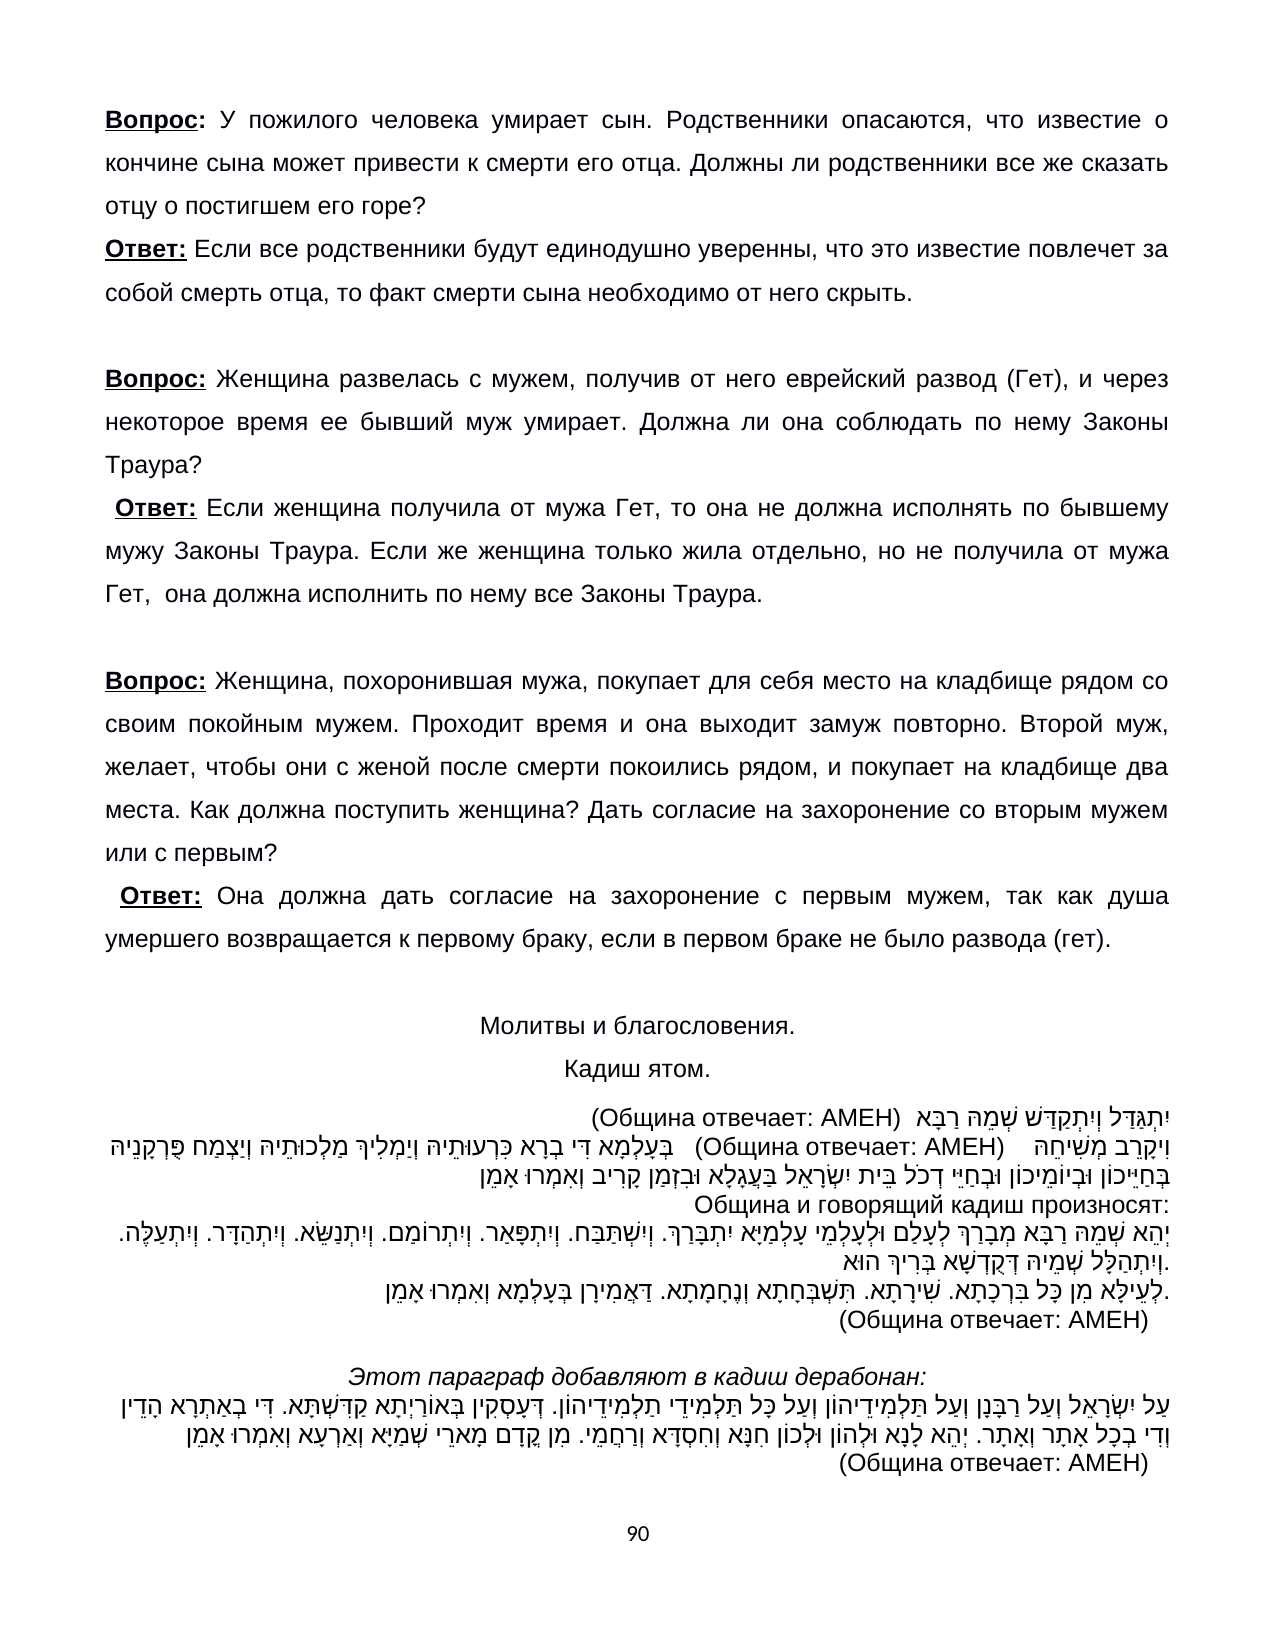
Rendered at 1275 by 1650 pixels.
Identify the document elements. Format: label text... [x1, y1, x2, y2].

text יְהֵא שְׁמֵהּ רַבָּא מְבָרַךְ לְעָלַם וּלְעָלְמֵי עָלְמַיָּא יִתְבָּרַךְ. וְיִשְׁתַּבַּח. וְיִתְפָּאַר. וְיִתְרוֹמַם. וְיִתְנַשֵּׂא. וְיִתְהַדָּר. וְיִתְעַלֶּה. וְיִתְהַלָּל שְׁמֵיהּ דְּקֻדְשָׁא בְּרִיךְ הוּא. [105, 1218, 1170, 1276]
text עַל יִשְׂרָאֵל וְעַל רַבָּנָן וְעַל תַּלְמִידֵיהוֹן וְעַל כָּל תַּלְמִידֵי תַלְמִידֵיהוֹן. דְּעָסְקִין בְּאוֹרַיְתָא קַדִּשְׁתָּא. דִּי בְאַתְרָא הָדֵין וְדִי בְכָל אָתָר וְאָתָר. יְהֵא לָנָא וּלְהוֹן וּלְכוֹן חִנָּא וְחִסְדָּא וְרַחֲמֵי. מִן קֳדָם מָארֵי שְׁמַיָּא וְאַרְעָא וְאִמְרוּ אָמֵן [105, 1391, 1170, 1448]
text Ответ: Она должна дать согласие на захоронение с первым мужем, так как душа умершего возвращается к первому браку, если в первом браке не было развода (гет). [105, 881, 1170, 953]
text Ответ: Если все родственники будут единодушно уверенны, что это известие повлечет за собой смерть отца, то факт смерти сына необходимо от него скрыть. [105, 234, 1170, 306]
text Ответ: Если женщина получила от мужа Гет, то она не должна исполнять по бывшему мужу Законы Траура. Если же женщина только жила отдельно, но не получила от мужа Гет, она должна исполнить по нему все Законы Траура. [105, 493, 1170, 608]
text Молитвы и благословения. [105, 1011, 1170, 1039]
text (Община отвечает: АМЕН) [105, 1448, 1170, 1477]
text (Община отвечает: АМЕН) [105, 1304, 1170, 1333]
text Вопрос: Женщина развелась с мужем, получив от него еврейский развод (Гет), и через некоторое время ее бывший муж умирает. Должна ли она соблюдать по нему Законы Траура? [105, 364, 1170, 479]
text לְעֵילָּא מִן כָּל בִּרְכָתָא. שִׁירָתָא. תִּשְׁבְּחָתָא וְנֶחָמָתָא. דַּאֲמִירָן בְּעָלְמָא וְאִמְרוּ אָמֵן. [105, 1276, 1170, 1304]
text בְּעָלְמָא דִּי בְרָא כִּרְעוּתֵיהּ וְיַמְלִיךְ מַלְכוּתֵיהּ וְיַצְמַח פֻּרְקָנֵיהּ (Община отвечает: АМЕН) וִיקָרֵב מְשִׁיחֵהּ [105, 1132, 1170, 1161]
text (Община отвечает: АМЕН) יִתְגַּדַּל וְיִתְקַדַּשׁ שְׁמֵהּ רַבָּא [105, 1103, 1170, 1132]
text בְּחַיֵּיכוֹן וּבְיוֹמֵיכוֹן וּבְחַיֵּי דְכֹל בֵּית יִשְׂרָאֵל בַּעֲגָלָא וּבִזְמַן קָרִיב וְאִמְרוּ אָמֵן [105, 1161, 1170, 1189]
text Этот параграф добавляют в кадиш дерабонан: [105, 1362, 1170, 1391]
text Вопрос: Женщина, похоронившая мужа, покупает для себя место на кладбище рядом со своим покойным мужем. Проходит время и она выходит замуж повторно. Второй муж, желает, чтобы они с женой после смерти покоились рядом, и покупает на кладбище два места. Как должна поступить женщина? Дать согласие на захоронение со вторым мужем или с первым? [105, 666, 1170, 867]
text Вопрос: У пожилого человека умирает сын. Родственники опасаются, что известие о кончине сына может привести к смерти его отца. Должны ли родственники все же сказать отцу о постигшем его горе? [105, 105, 1170, 220]
text Кадиш ятом. [105, 1054, 1170, 1082]
text Община и говорящий кадиш произносят: [105, 1189, 1170, 1218]
